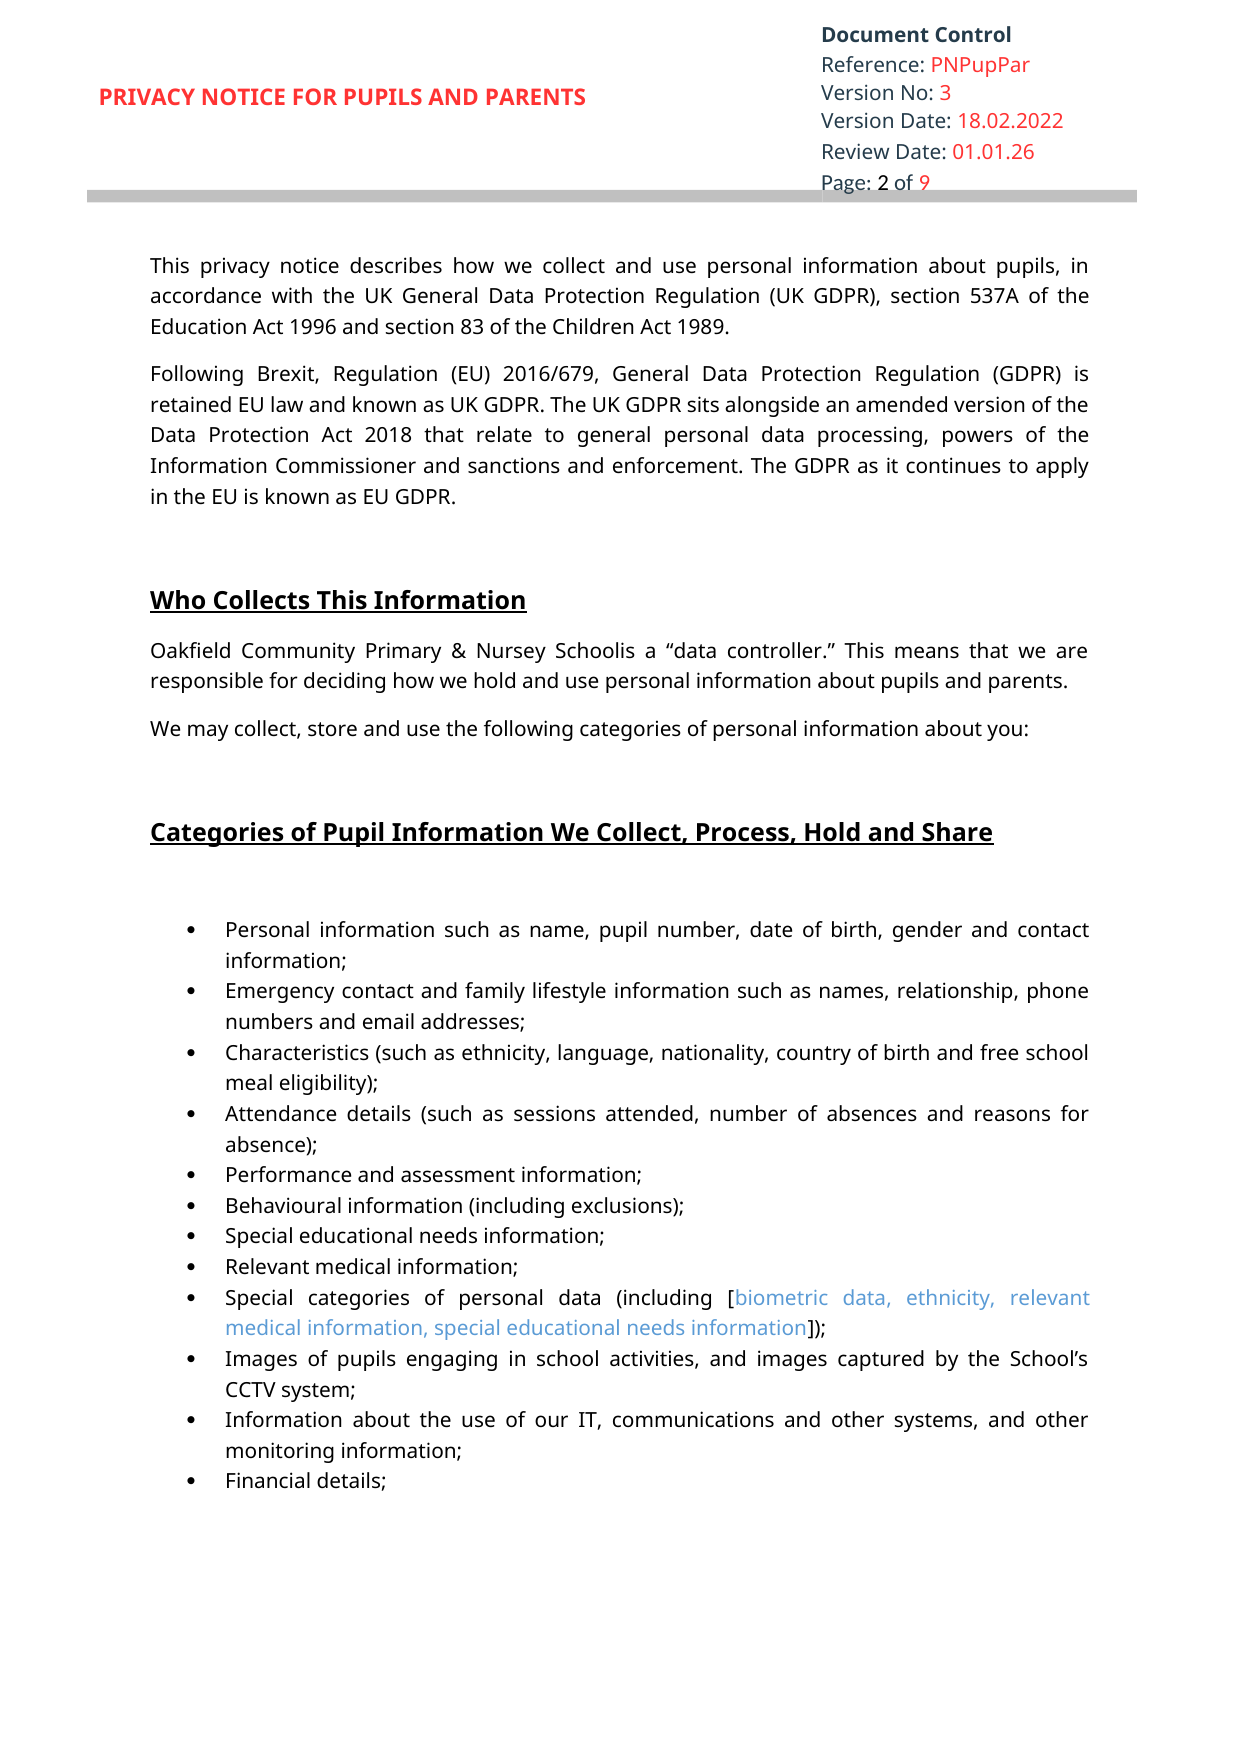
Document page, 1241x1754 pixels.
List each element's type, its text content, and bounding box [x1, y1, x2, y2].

list Information about the use of our IT, communications and other systems, and other monitoring information; [187, 1405, 1090, 1464]
list Characteristics (such as ethnicity, language, nationality, country of birth and free school meal eligibility); [187, 1038, 1090, 1097]
text We may collect, store and use the following categories of personal information about you: [150, 714, 1090, 742]
list Special categories of personal data (including [biometric data, ethnicity, relevant medical information, special educational needs information]); [187, 1283, 1090, 1342]
list Images of pupils engaging in school activities, and images captured by the School’s CCTV system; [187, 1344, 1090, 1403]
text Oakfield Community Primary & Nursey Schoolis a “data controller.” This means that we are responsible for deciding how we hold and use personal information about pupils and parents. [150, 636, 1090, 695]
text This privacy notice describes how we collect and use personal information about pupils, in accordance with the UK General Data Protection Regulation (UK GDPR), section 537A of the Education Act 1996 and section 83 of the Children Act 1989. [150, 251, 1090, 341]
list Attendance details (such as sessions attended, number of absences and reasons for absence); [187, 1099, 1090, 1158]
list Personal information such as name, pupil number, date of birth, gender and contact information; [187, 915, 1090, 974]
list Special educational needs information; [187, 1222, 1090, 1250]
list Emergency contact and family lifestyle information such as names, relationship, phone numbers and email addresses; [187, 977, 1090, 1036]
text Categories of Pupil Information We Collect, Process, Hold and Share [150, 815, 1090, 849]
text Who Collects This Information [150, 583, 1090, 617]
list Performance and assessment information; [187, 1160, 1090, 1189]
text Following Brexit, Regulation (EU) 2016/679, General Data Protection Regulation (GDPR) is retained EU law and known as UK GDPR. The UK GDPR sits alongside an amended version of the Data Protection Act 2018 that relate to general personal data processing, powers of the Information Commissioner and sanctions and enforcement. The GDPR as it continues to apply in the EU is known as EU GDPR. [150, 359, 1090, 510]
list Financial details; [187, 1467, 1090, 1495]
list Relevant medical information; [187, 1252, 1090, 1281]
list Behavioural information (including exclusions); [187, 1191, 1090, 1219]
